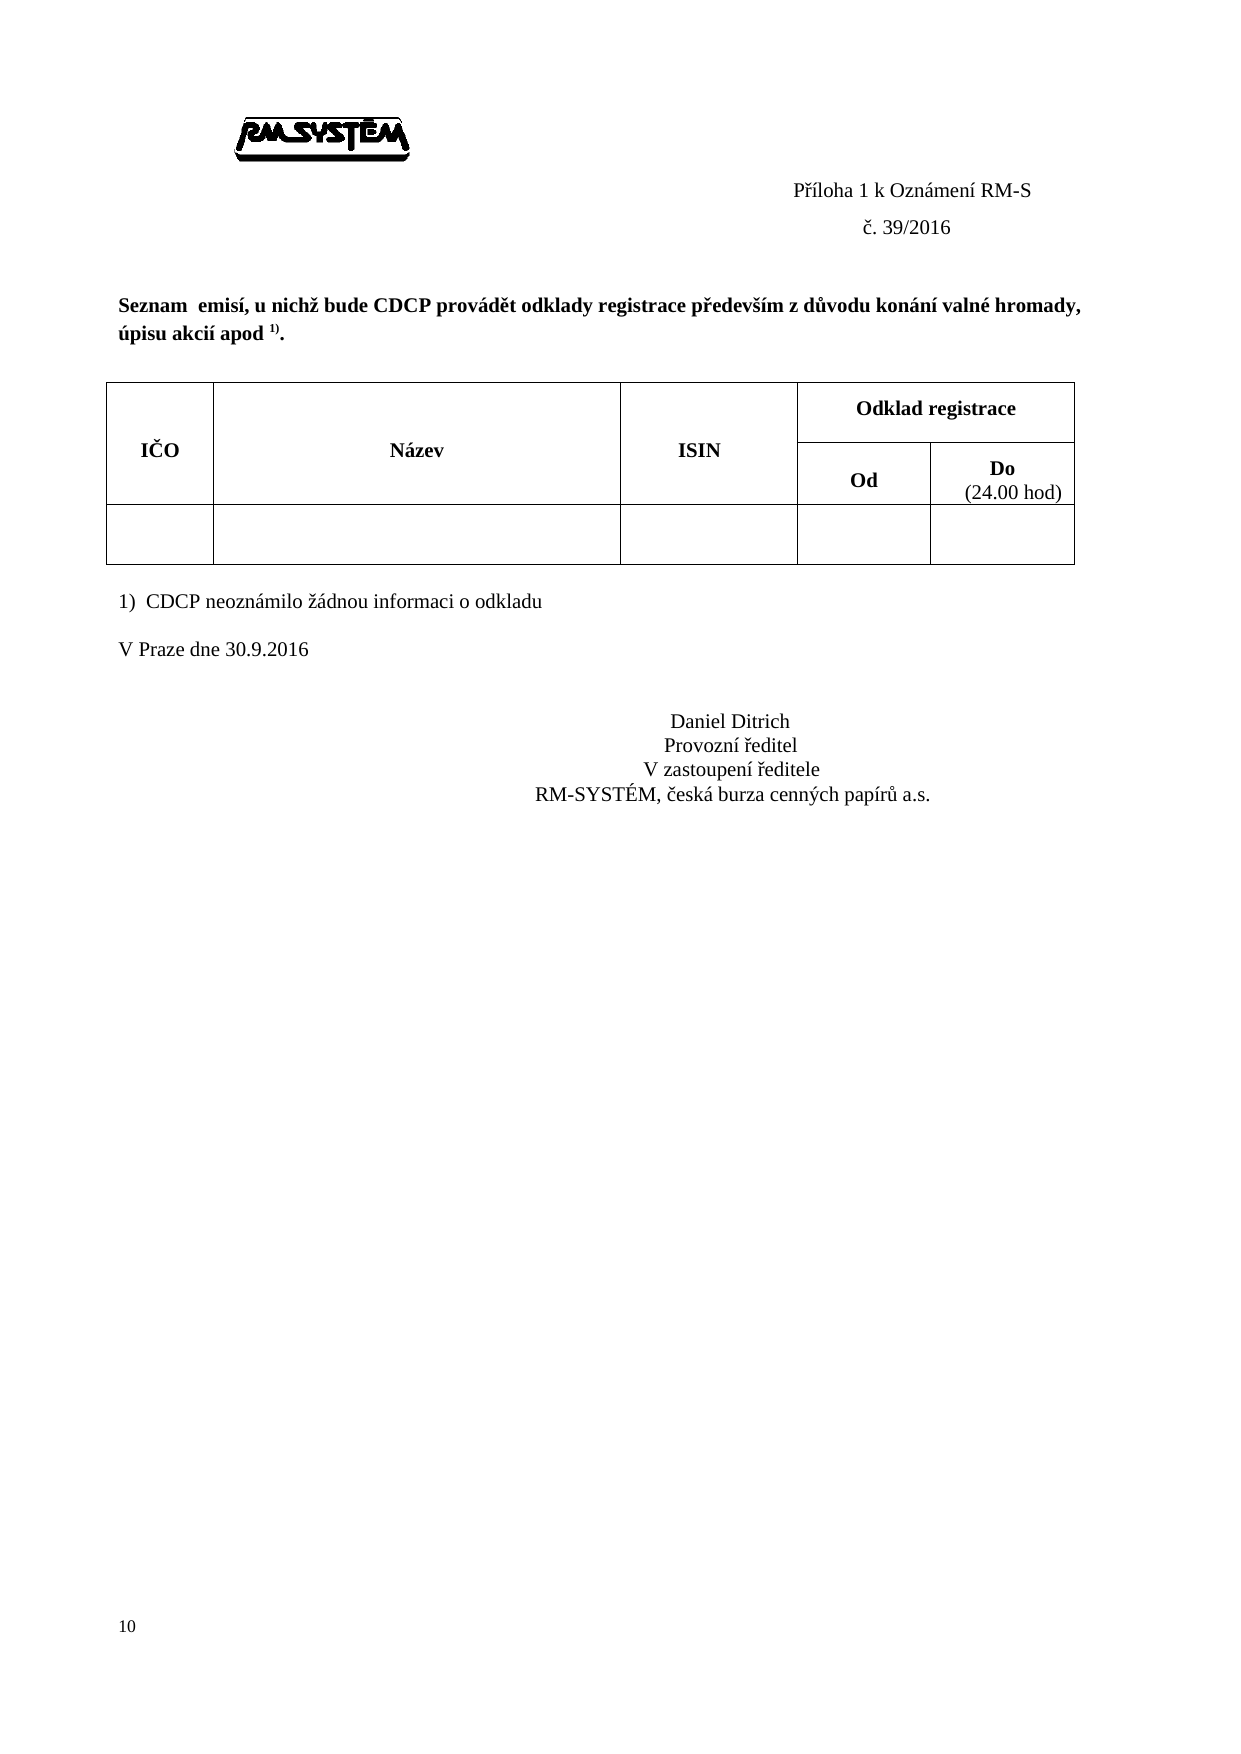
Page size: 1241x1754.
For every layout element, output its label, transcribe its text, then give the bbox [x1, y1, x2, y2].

table_cell Od [798, 443, 930, 504]
text Daniel Ditrich [118, 709, 1122, 733]
text č. 39/2016 [15, 215, 1122, 239]
table_header Název [214, 383, 620, 504]
text Provozní ředitel [118, 733, 1122, 757]
table_header Odklad registrace [798, 383, 1074, 442]
table_cell [798, 505, 930, 564]
table_header ISIN [621, 383, 797, 504]
table_cell Do (24.00 hod) [931, 443, 1074, 504]
table_header IČO [107, 383, 213, 504]
text RM-SYSTÉM, česká burza cenných papírů a.s. [118, 781, 1122, 806]
picture [228, 116, 414, 166]
text Seznam emisí, u nichž bude CDCP provádět odklady registrace především z důvodu konání valné hromady, úpisu akcií apod 1). [118, 293, 1122, 346]
text V Praze dne 30.9.2016 [118, 637, 1122, 661]
table_cell [931, 505, 1074, 564]
text Příloha 1 k Oznámení RM-S [118, 178, 1122, 202]
table_cell [214, 505, 620, 564]
table_cell [621, 505, 797, 564]
text 1) CDCP neoznámilo žádnou informaci o odkladu [118, 589, 1122, 613]
text V zastoupení ředitele [118, 757, 1122, 781]
table_cell [107, 505, 213, 564]
